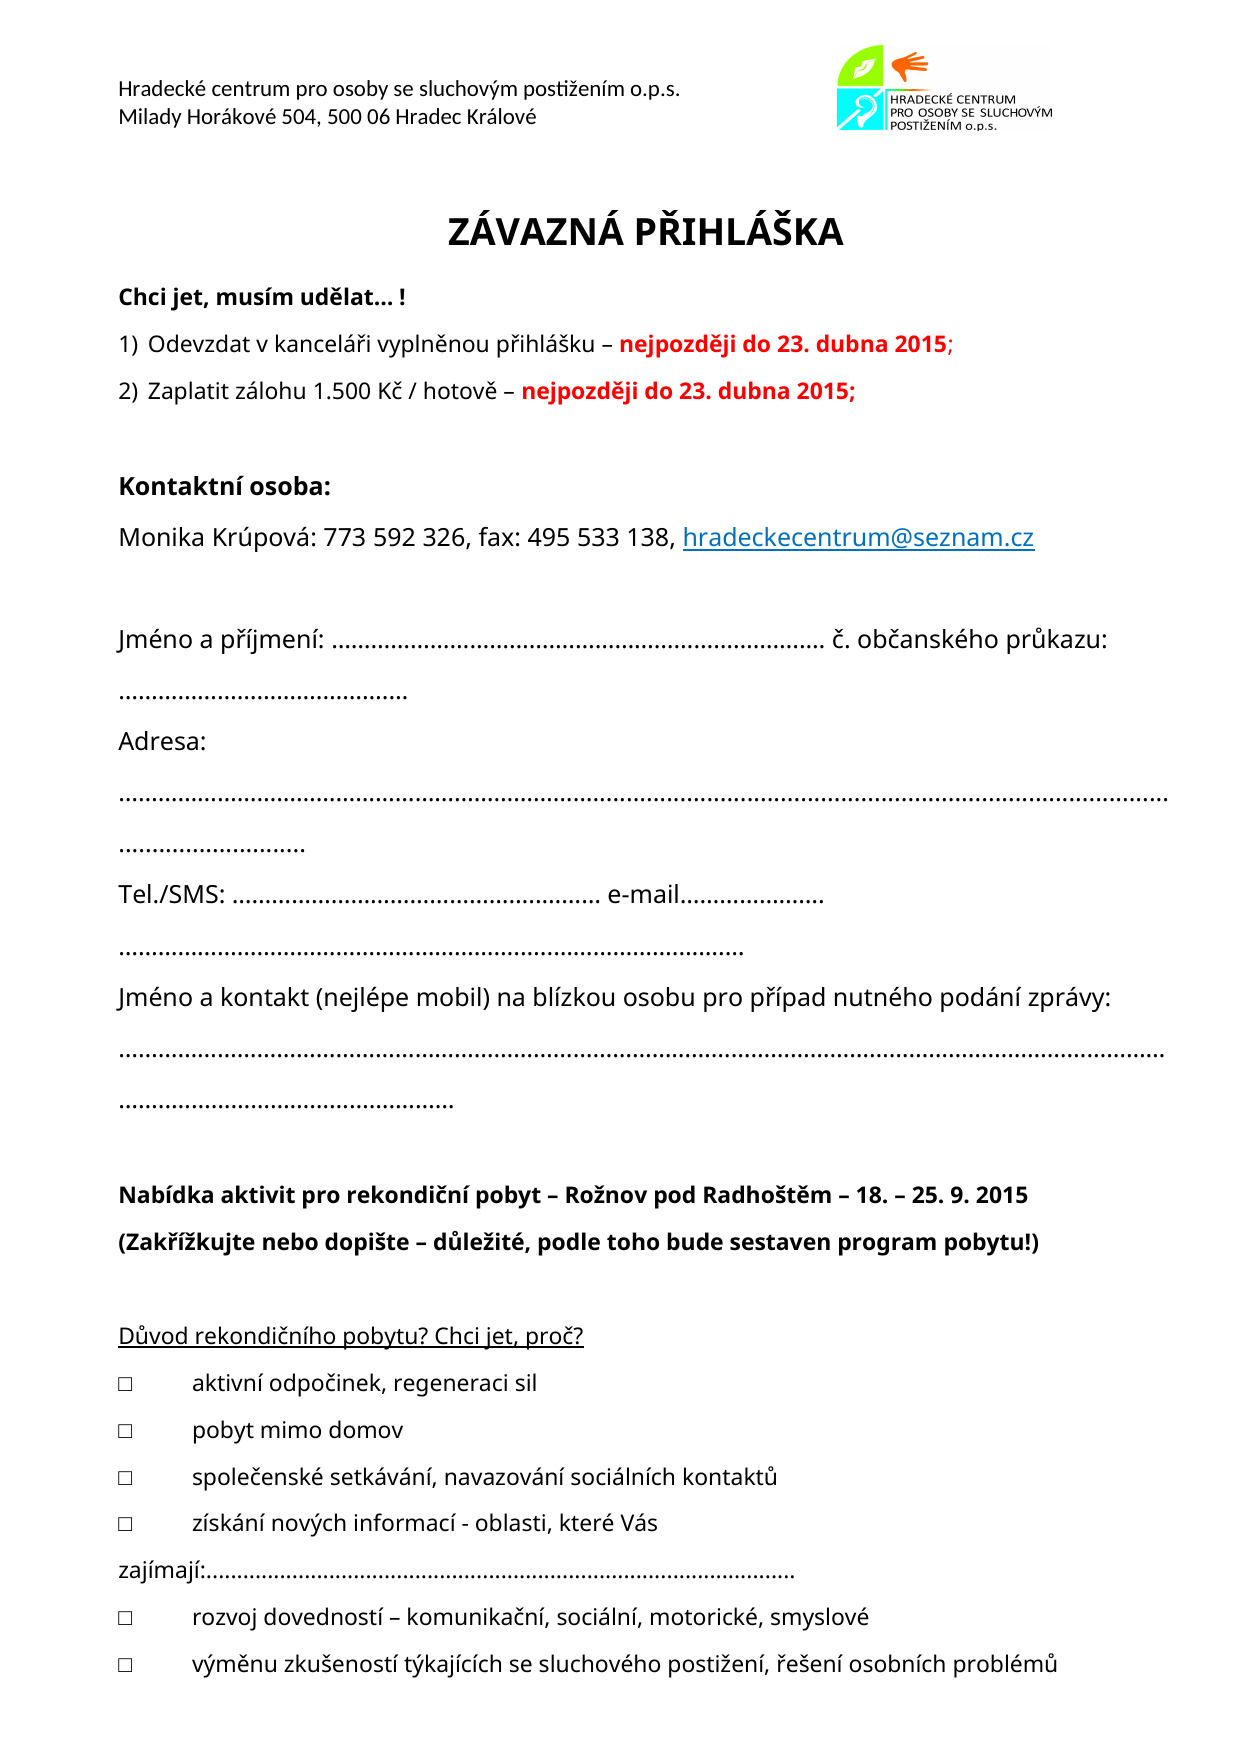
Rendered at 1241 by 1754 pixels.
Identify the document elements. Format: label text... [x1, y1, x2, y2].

text ZÁVAZNÁ PŘIHLÁŠKA [118, 205, 1173, 256]
text Chci jet, musím udělat… ! [118, 281, 1173, 313]
text Monika Krúpová: 773 592 326, fax: 495 533 138, hradeckecentrum@seznam.cz [118, 520, 1173, 554]
text Jméno a příjmení: ……………………………….……………………………..… č. občanského průkazu:………………………….……….… [118, 622, 1173, 707]
text Adresa:……………………………………………………………….................................................................................................................. [118, 724, 1173, 860]
text Důvod rekondičního pobytu? Chci jet, proč? [118, 1320, 1122, 1351]
text Tel./SMS: ………………………………………..……… e-mail………………….…………………………………………………….…..……………….…….… [118, 877, 1122, 962]
text □ společenské setkávání, navazování sociálních kontaktů [118, 1461, 1122, 1492]
text □ rozvoj dovedností – komunikační, sociální, motorické, smyslové [118, 1601, 1122, 1632]
picture [836, 45, 1052, 131]
list Odevzdat v kanceláři vyplněnou přihlášku – nejpozději do 23. dubna 2015; [118, 328, 1173, 359]
list Zaplatit zálohu 1.500 Kč / hotově – nejpozději do 23. dubna 2015; [118, 375, 1173, 406]
text □ aktivní odpočinek, regeneraci sil [118, 1367, 1122, 1398]
text Jméno a kontakt (nejlépe mobil) na blízkou osobu pro případ nutného podání zprávy: [118, 979, 1173, 1013]
text □ získání nových informací - oblasti, které Vás zajímají:................................................................................................ [118, 1507, 1122, 1586]
text □ pobyt mimo domov [118, 1414, 1122, 1445]
text □ výměnu zkušeností týkajících se sluchového postižení, řešení osobních problémů [118, 1648, 1122, 1679]
text Nabídka aktivit pro rekondiční pobyt – Rožnov pod Radhoštěm – 18. – 25. 9. 2015 [118, 1179, 1122, 1211]
text (Zakřížkujte nebo dopište – důležité, podle toho bude sestaven program pobytu!) [118, 1226, 1122, 1257]
text …………………………………………………………………………………………………………………………………………………..…………………………….……… [118, 1030, 1173, 1115]
text Kontaktní osoba: [118, 469, 1173, 503]
